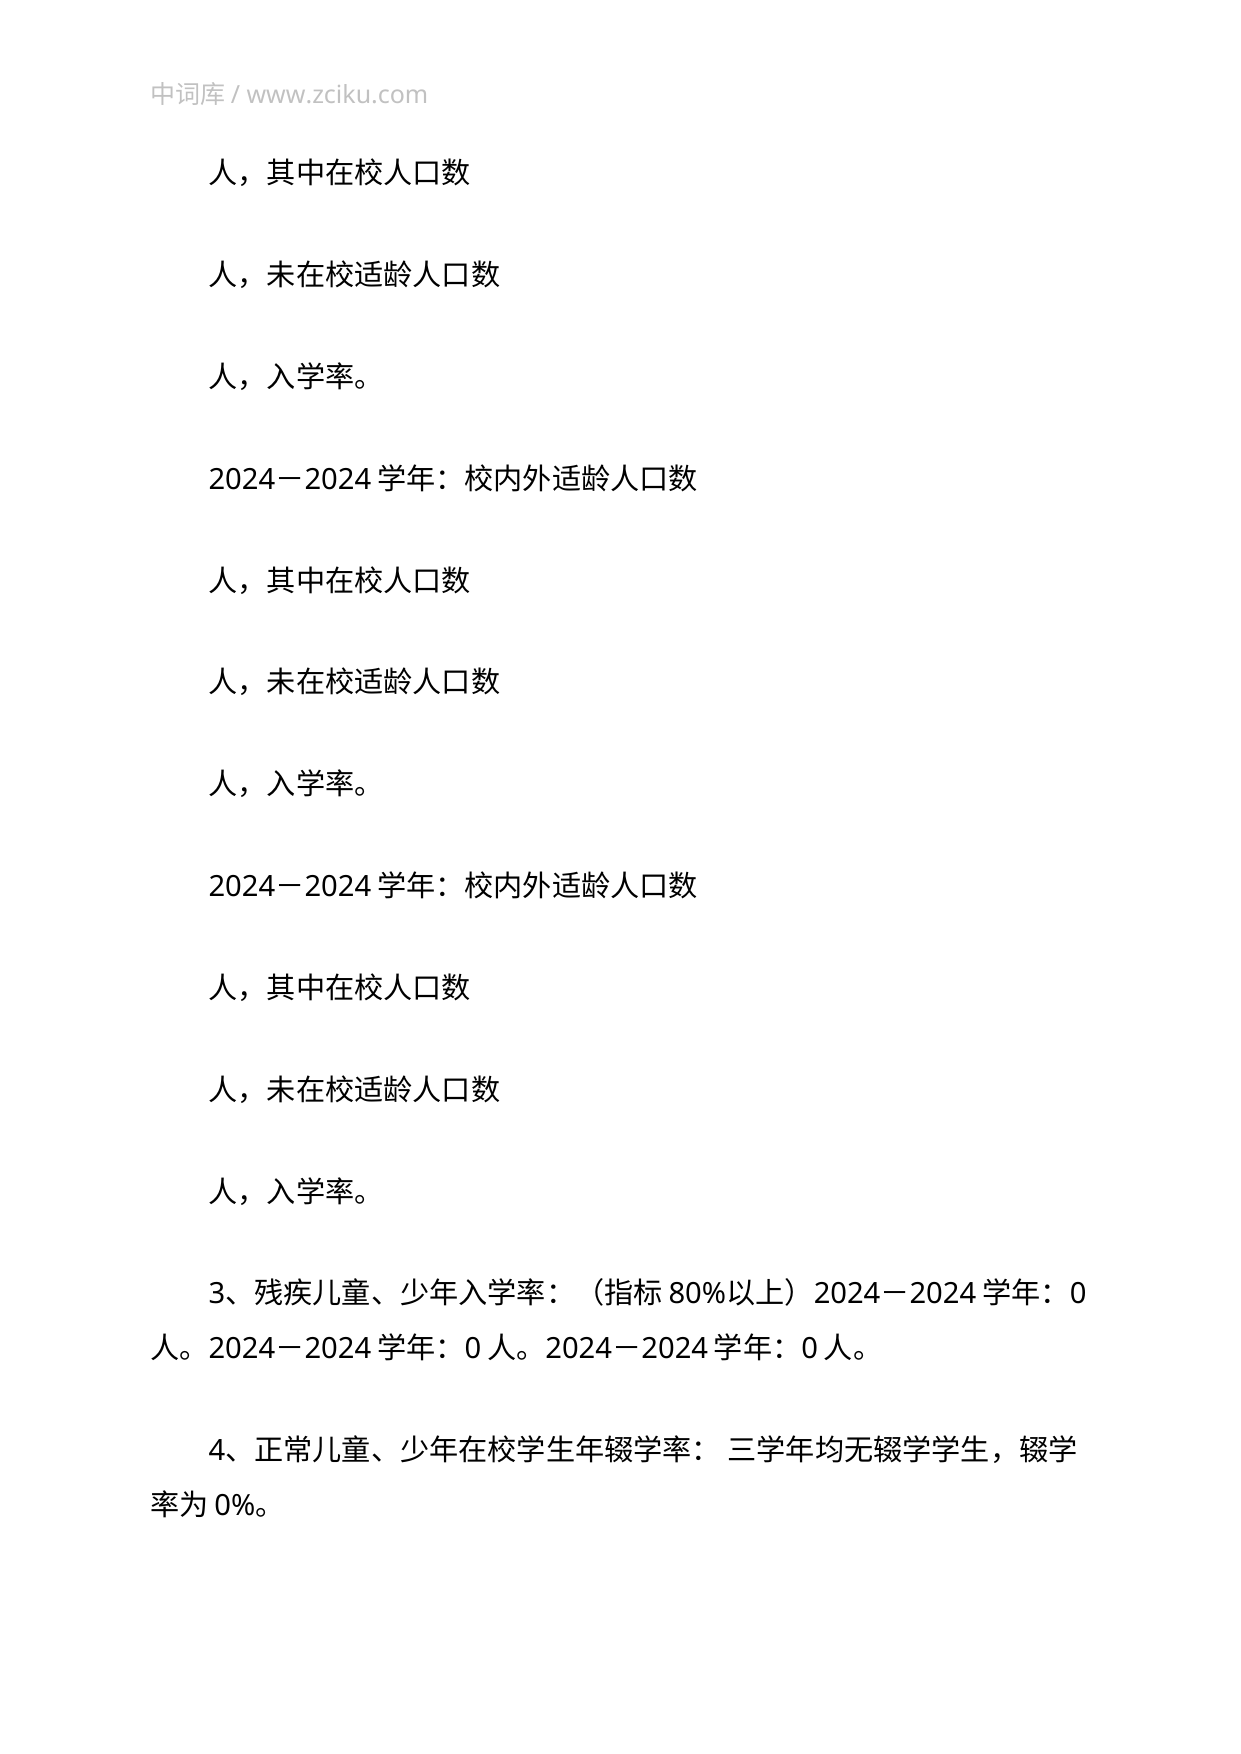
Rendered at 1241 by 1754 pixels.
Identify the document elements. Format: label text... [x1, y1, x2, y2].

text 人，入学率。 [150, 353, 1090, 396]
text 人，未在校适龄人口数 [150, 659, 1090, 701]
text 人，未在校适龄人口数 [150, 1066, 1090, 1109]
text 2024－2024学年：校内外适龄人口数 [150, 455, 1090, 498]
text 人，入学率。 [150, 761, 1090, 803]
text 人，其中在校人口数 [150, 150, 1090, 192]
text 4、正常儿童、少年在校学生年辍学率： 三学年均无辍学学生，辍学率为0%。 [150, 1427, 1090, 1524]
text 人，其中在校人口数 [150, 557, 1090, 599]
text 人，入学率。 [150, 1168, 1090, 1210]
text 2024－2024学年：校内外适龄人口数 [150, 863, 1090, 905]
text 人，其中在校人口数 [150, 964, 1090, 1007]
text 3、残疾儿童、少年入学率：（指标80%以上）2024－2024学年：0人。2024－2024学年：0人。2024－2024学年：0人。 [150, 1270, 1090, 1367]
text 人，未在校适龄人口数 [150, 252, 1090, 294]
